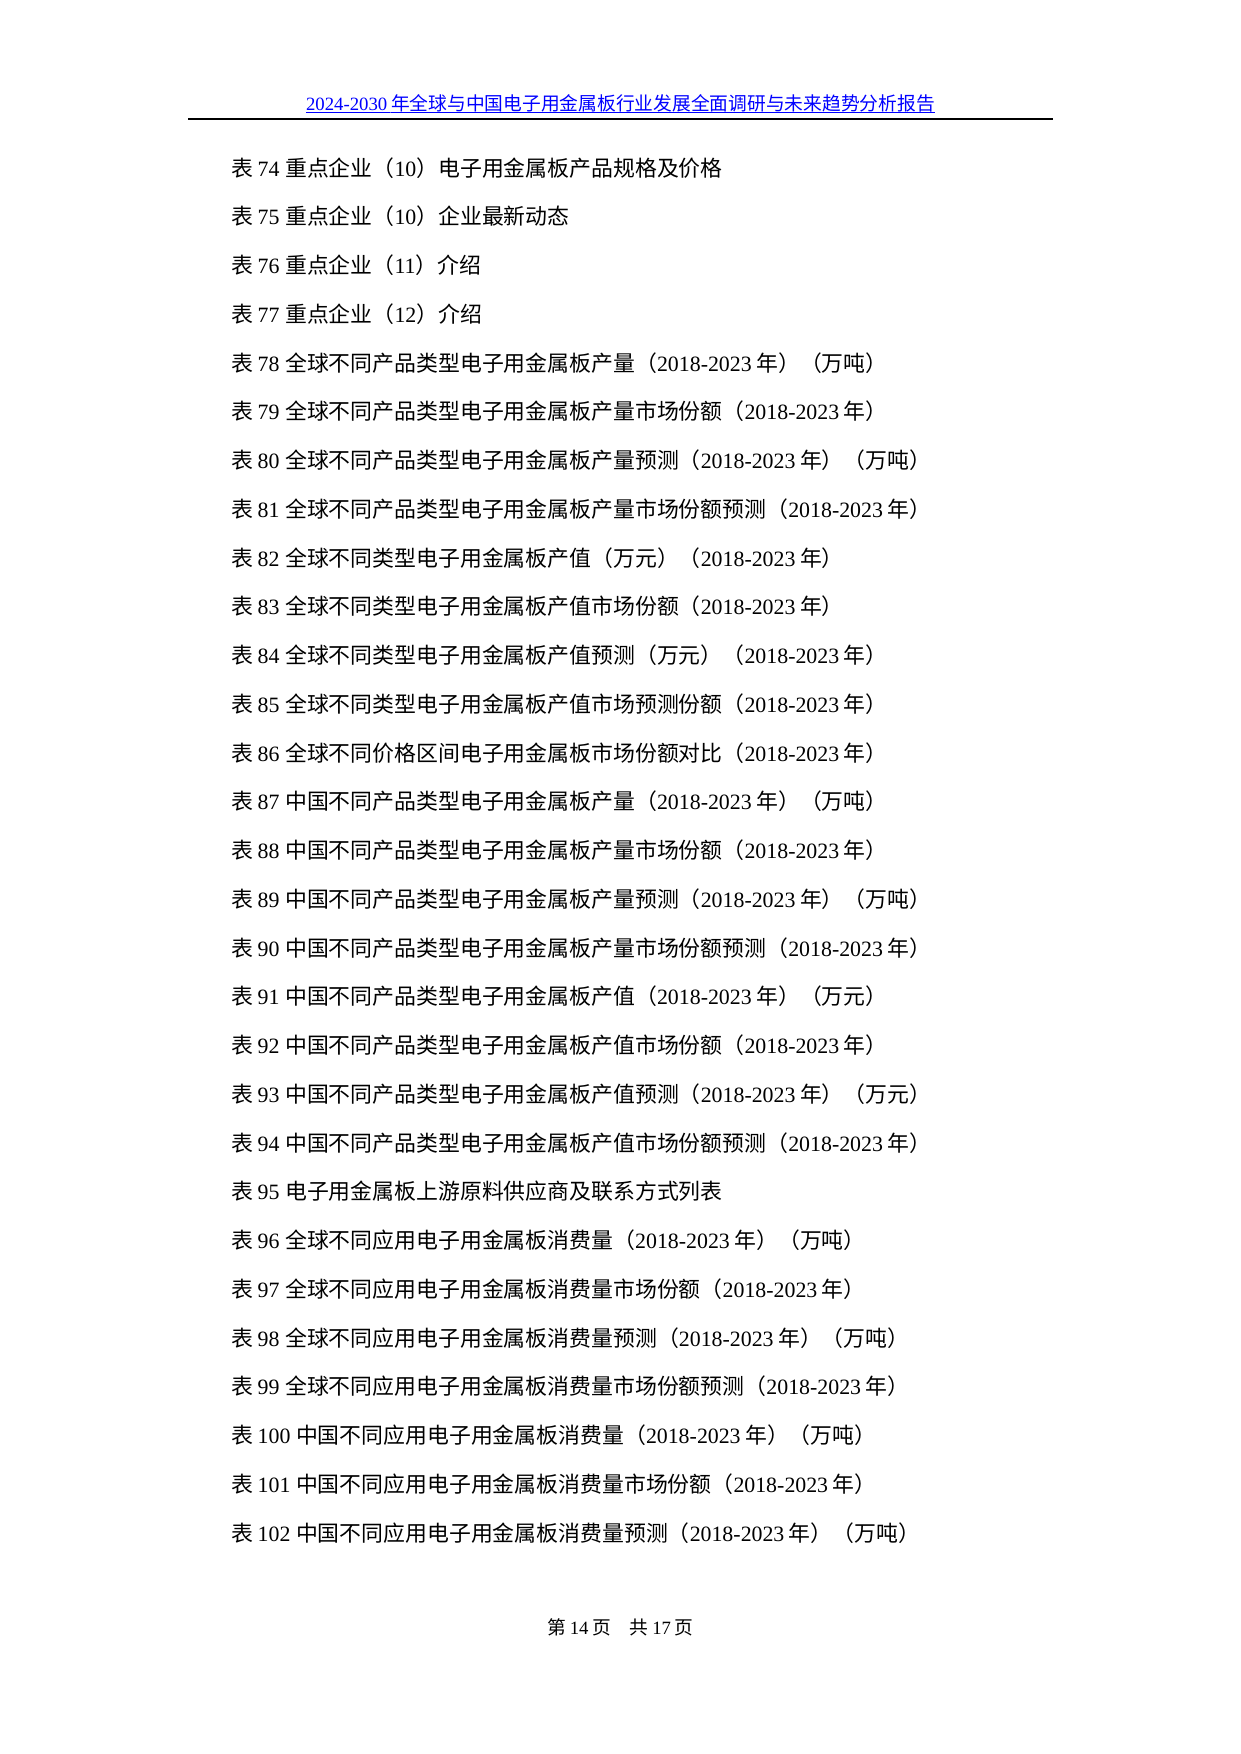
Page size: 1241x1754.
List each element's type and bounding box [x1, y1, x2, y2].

text [187, 150, 1053, 1548]
